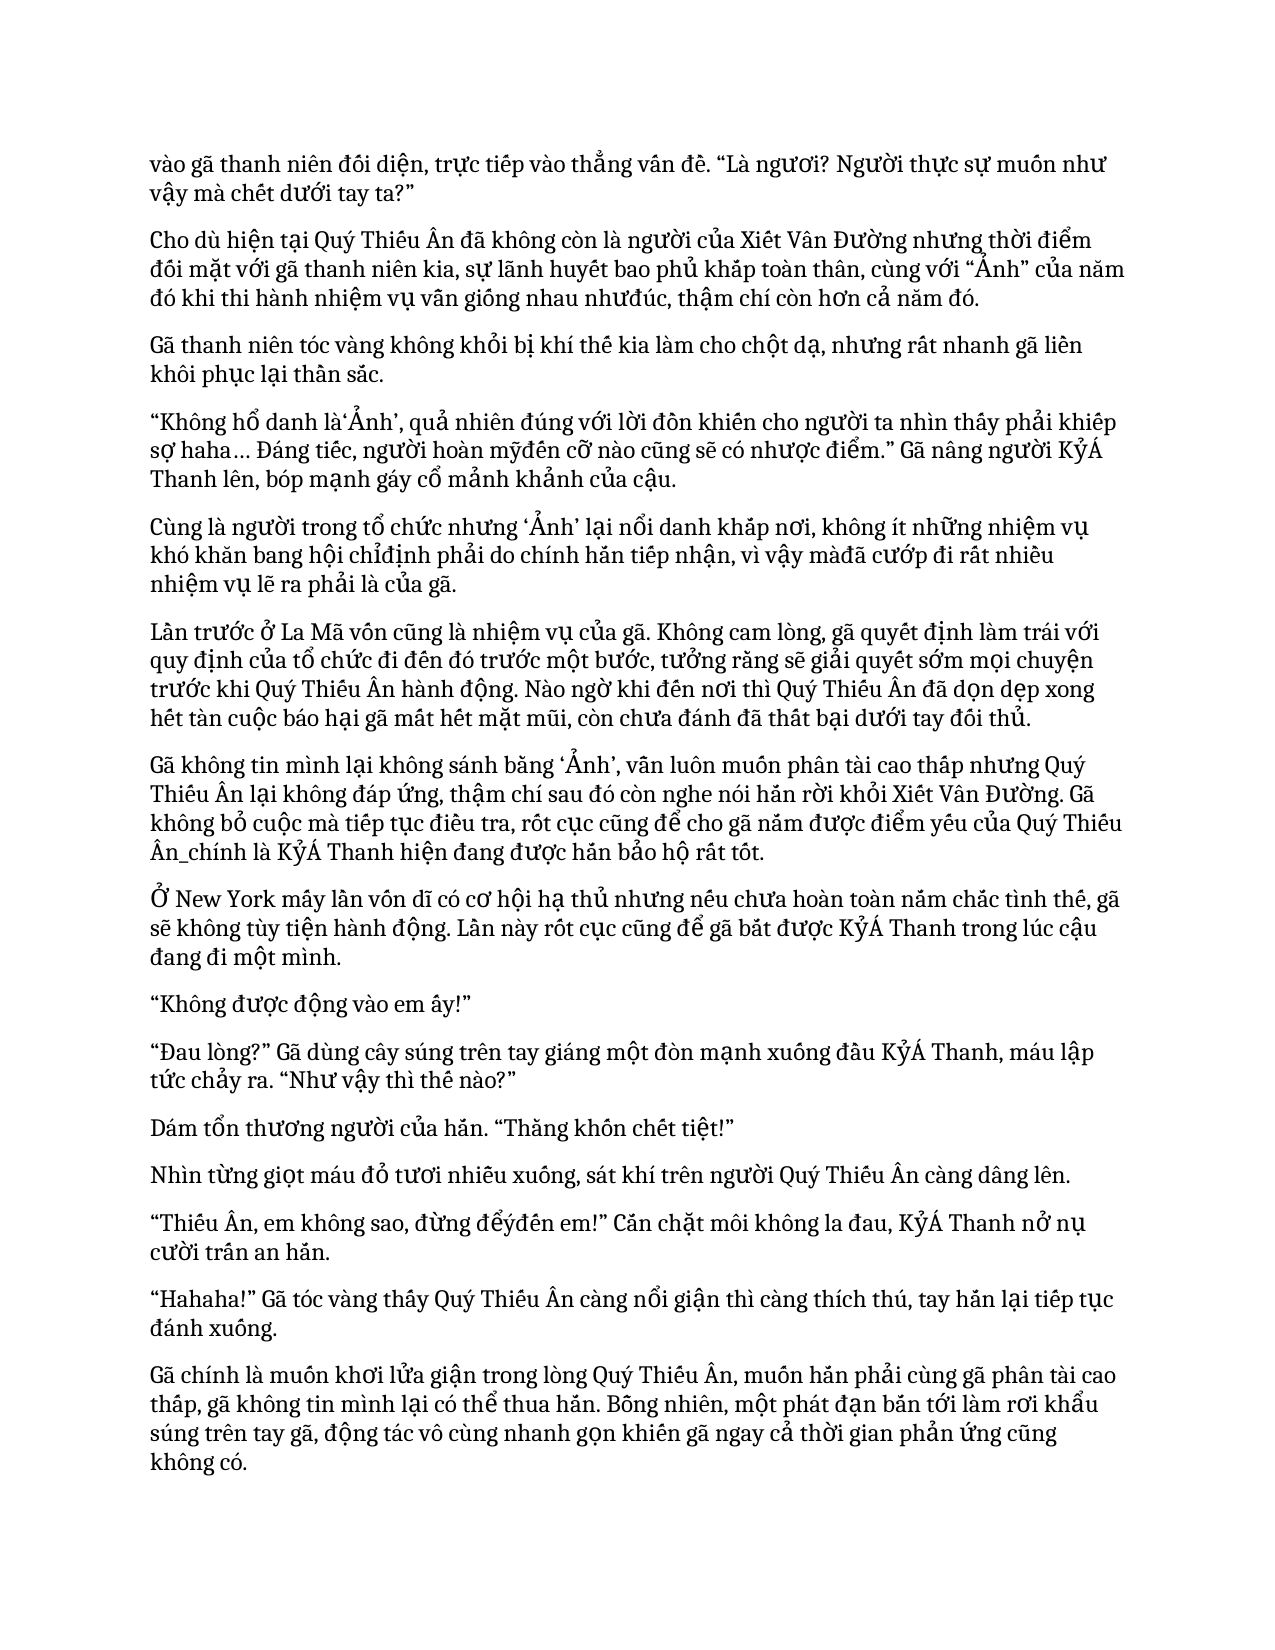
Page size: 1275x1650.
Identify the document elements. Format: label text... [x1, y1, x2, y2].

text Nhìn từng giọt máu đỏ tươi nhiễu xuống, sát khí trên người Quý Thiếu Ân càng dâng lên. [150, 1161, 1125, 1190]
text “Thiếu Ân, em không sao, đừng đểýđến em!” Cắn chặt môi không la đau, KỷÁ Thanh nở nụ cười trấn an hắn. [150, 1209, 1125, 1266]
text “Hahaha!” Gã tóc vàng thấy Quý Thiếu Ân càng nổi giận thì càng thích thú, tay hắn lại tiếp tục đánh xuống. [150, 1285, 1125, 1342]
text “Không được động vào em ấy!” [150, 990, 1125, 1019]
text Gã chính là muốn khơi lửa giận trong lòng Quý Thiếu Ân, muốn hắn phải cùng gã phân tài cao thấp, gã không tin mình lại có thể thua hắn. Bỗng nhiên, một phát đạn bắn tới làm rơi khẩu súng trên tay gã, động tác vô cùng nhanh gọn khiến gã ngay cả thời gian phản ứng cũng không có. [150, 1361, 1125, 1476]
text Gã không tin mình lại không sánh bằng ‘Ảnh’, vẫn luôn muốn phân tài cao thấp nhưng Quý Thiếu Ân lại không đáp ứng, thậm chí sau đó còn nghe nói hắn rời khỏi Xiết Vân Đường. Gã không bỏ cuộc mà tiếp tục điều tra, rốt cục cũng để cho gã nắm được điểm yếu của Quý Thiếu Ân_chính là KỷÁ Thanh hiện đang được hắn bảo hộ rất tốt. [150, 751, 1125, 866]
text Ở New York mấy lần vốn dĩ có cơ hội hạ thủ nhưng nếu chưa hoàn toàn nắm chắc tình thế, gã sẽ không tùy tiện hành động. Lần này rốt cục cũng để gã bắt được KỷÁ Thanh trong lúc cậu đang đi một mình. [150, 885, 1125, 971]
text Cùng là người trong tổ chức nhưng ‘Ảnh’ lại nổi danh khắp nơi, không ít những nhiệm vụ khó khăn bang hội chỉđịnh phải do chính hắn tiếp nhận, vì vậy màđã cướp đi rất nhiều nhiệm vụ lẽ ra phải là của gã. [150, 512, 1125, 599]
text Gã thanh niên tóc vàng không khỏi bị khí thế kia làm cho chột dạ, nhưng rất nhanh gã liền khôi phục lại thần sắc. [150, 331, 1125, 389]
text “Đau lòng?” Gã dùng cây súng trên tay giáng một đòn mạnh xuống đầu KỷÁ Thanh, máu lập tức chảy ra. “Như vậy thì thế nào?” [150, 1037, 1125, 1095]
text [150, 150, 1125, 207]
text Lần trước ở La Mã vốn cũng là nhiệm vụ của gã. Không cam lòng, gã quyết định làm trái với quy định của tổ chức đi đến đó trước một bước, tưởng rằng sẽ giải quyết sớm mọi chuyện trước khi Quý Thiếu Ân hành động. Nào ngờ khi đến nơi thì Quý Thiếu Ân đã dọn dẹp xong hết tàn cuộc báo hại gã mất hết mặt mũi, còn chưa đánh đã thất bại dưới tay đối thủ. [150, 617, 1125, 732]
text Cho dù hiện tại Quý Thiếu Ân đã không còn là người của Xiết Vân Đường nhưng thời điểm đối mặt với gã thanh niên kia, sự lãnh huyết bao phủ khắp toàn thân, cùng với “Ảnh” của năm đó khi thi hành nhiệm vụ vẫn giống nhau nhưđúc, thậm chí còn hơn cả năm đó. [150, 226, 1125, 312]
text Dám tổn thương người của hắn. “Thằng khốn chết tiệt!” [150, 1114, 1125, 1142]
text “Không hổ danh là‘Ảnh’, quả nhiên đúng với lời đồn khiến cho người ta nhìn thấy phải khiếp sợ haha… Đáng tiếc, người hoàn mỹđến cỡ nào cũng sẽ có nhược điểm.” Gã nâng người KỷÁ Thanh lên, bóp mạnh gáy cổ mảnh khảnh của cậu. [150, 407, 1125, 494]
